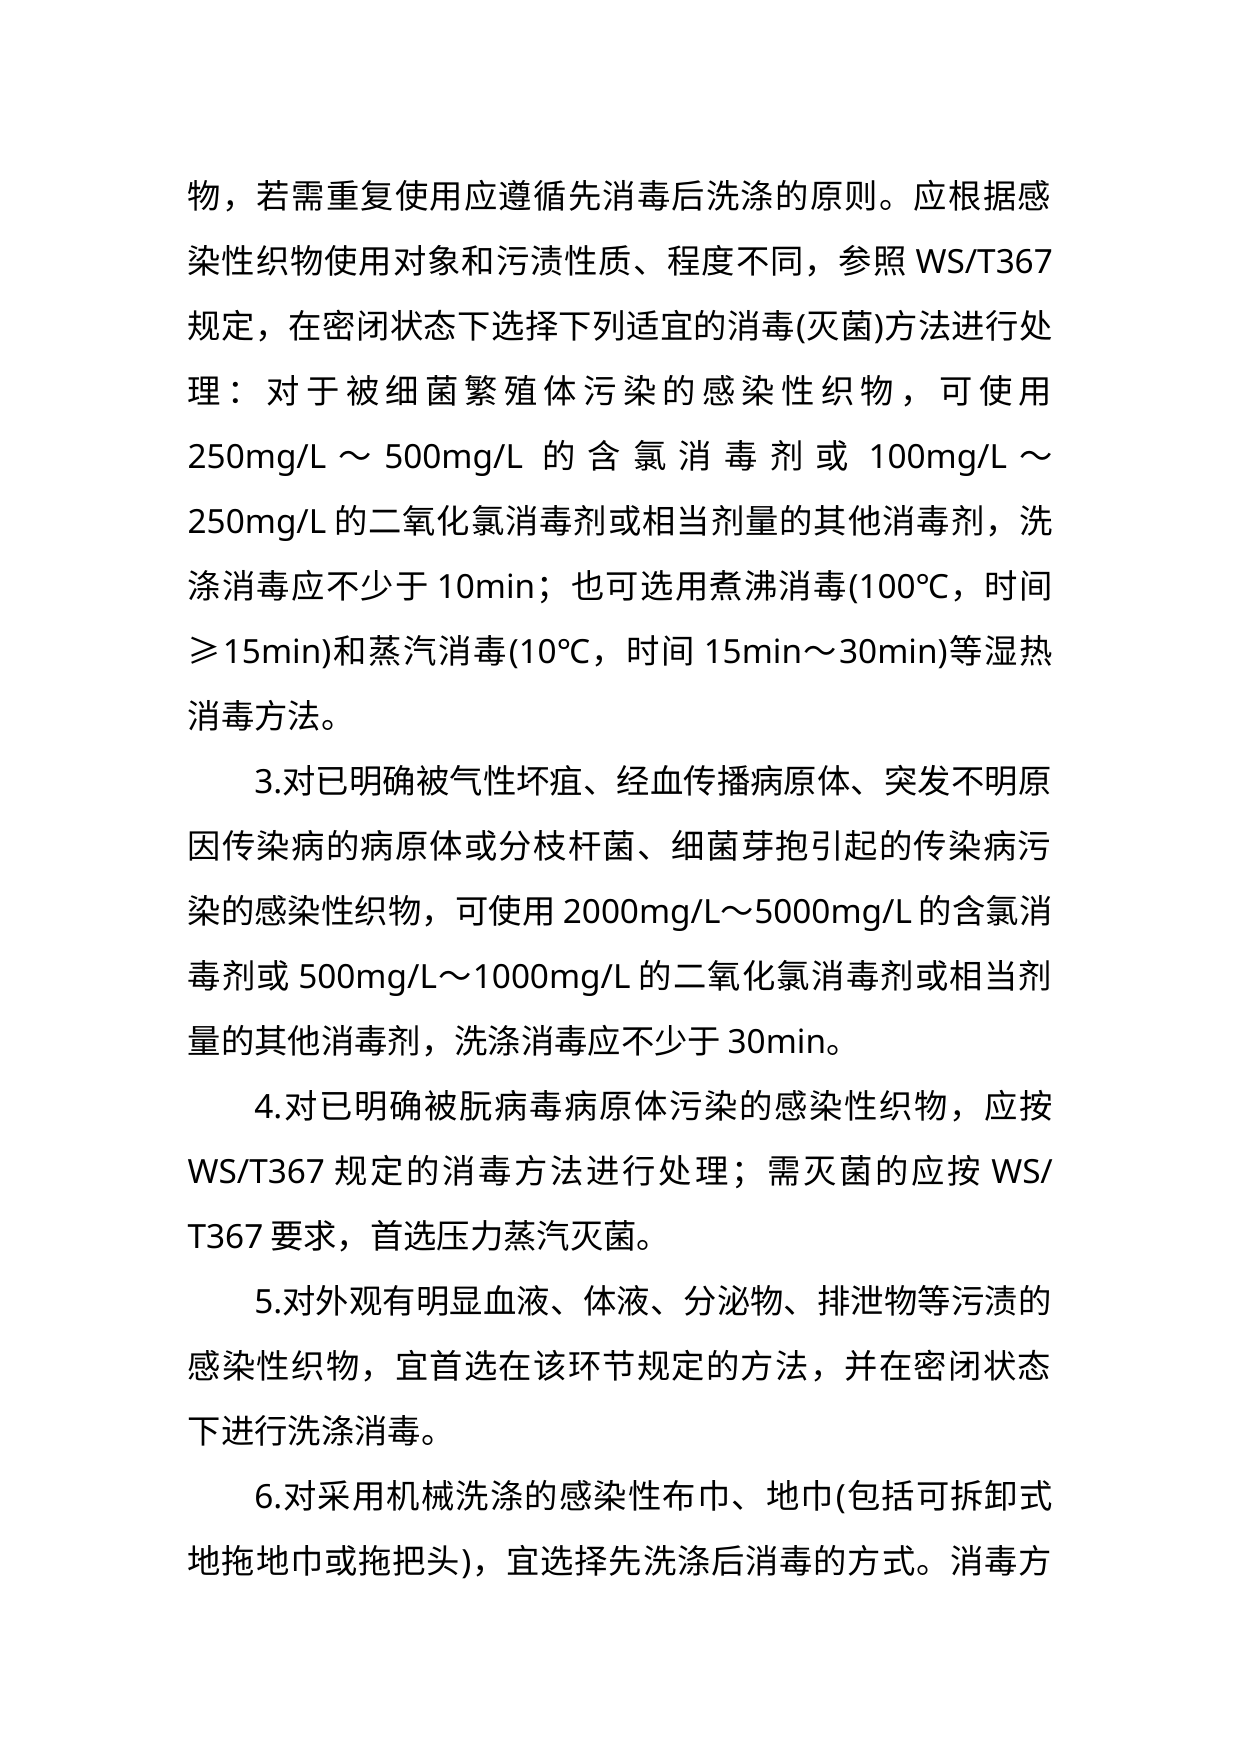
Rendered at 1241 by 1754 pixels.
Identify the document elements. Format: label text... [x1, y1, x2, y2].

text 3.对已明确被气性坏疽、经血传播病原体、突发不明原因传染病的病原体或分枝杆菌、细菌芽抱引起的传染病污染的感染性织物，可使用2000mg/L～5000mg/L的含氯消毒剂或500mg/L～1000mg/L的二氧化氯消毒剂或相当剂量的其他消毒剂，洗涤消毒应不少于30min。 [187, 747, 1053, 1072]
text 5.对外观有明显血液、体液、分泌物、排泄物等污渍的感染性织物，宜首选在该环节规定的方法，并在密闭状态下进行洗涤消毒。 [187, 1267, 1053, 1462]
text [187, 162, 1053, 747]
text 4.对已明确被朊病毒病原体污染的感染性织物，应按WS/T367规定的消毒方法进行处理；需灭菌的应按WS/T367要求，首选压力蒸汽灭菌。 [187, 1072, 1053, 1267]
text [187, 1462, 1053, 1592]
